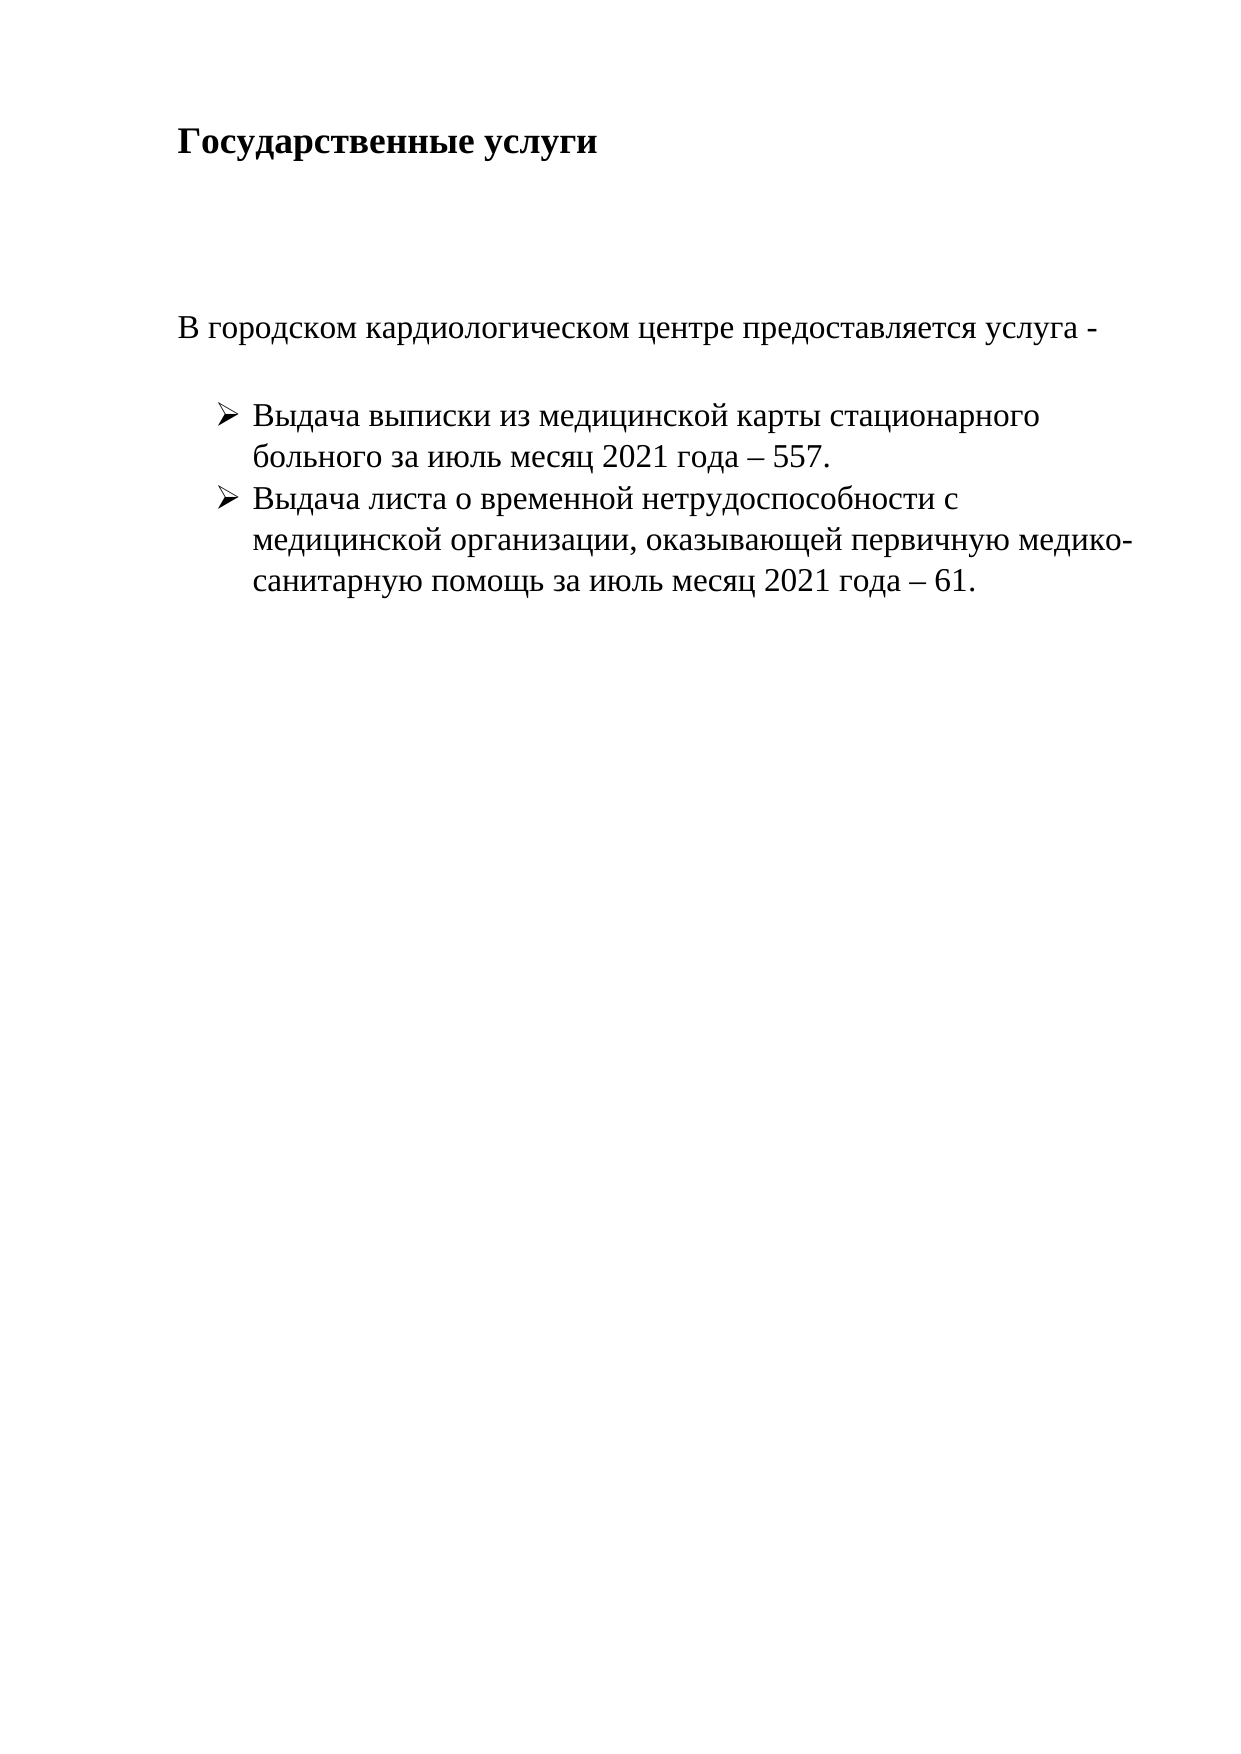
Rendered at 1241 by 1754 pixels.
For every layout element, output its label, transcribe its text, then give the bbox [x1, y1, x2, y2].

list Выдача листа о временной нетрудоспособности с медицинской организации, оказывающей первичную медико- санитарную помощь за июль месяц 2021 года – 61. [215, 478, 1152, 599]
list Выдача выписки из медицинской карты стационарного больного за июль месяц 2021 года – 557. [215, 395, 1152, 475]
text В городском кардиологическом центре предоставляется услуга - [177, 308, 1152, 376]
text Государственные услуги [177, 118, 1152, 161]
